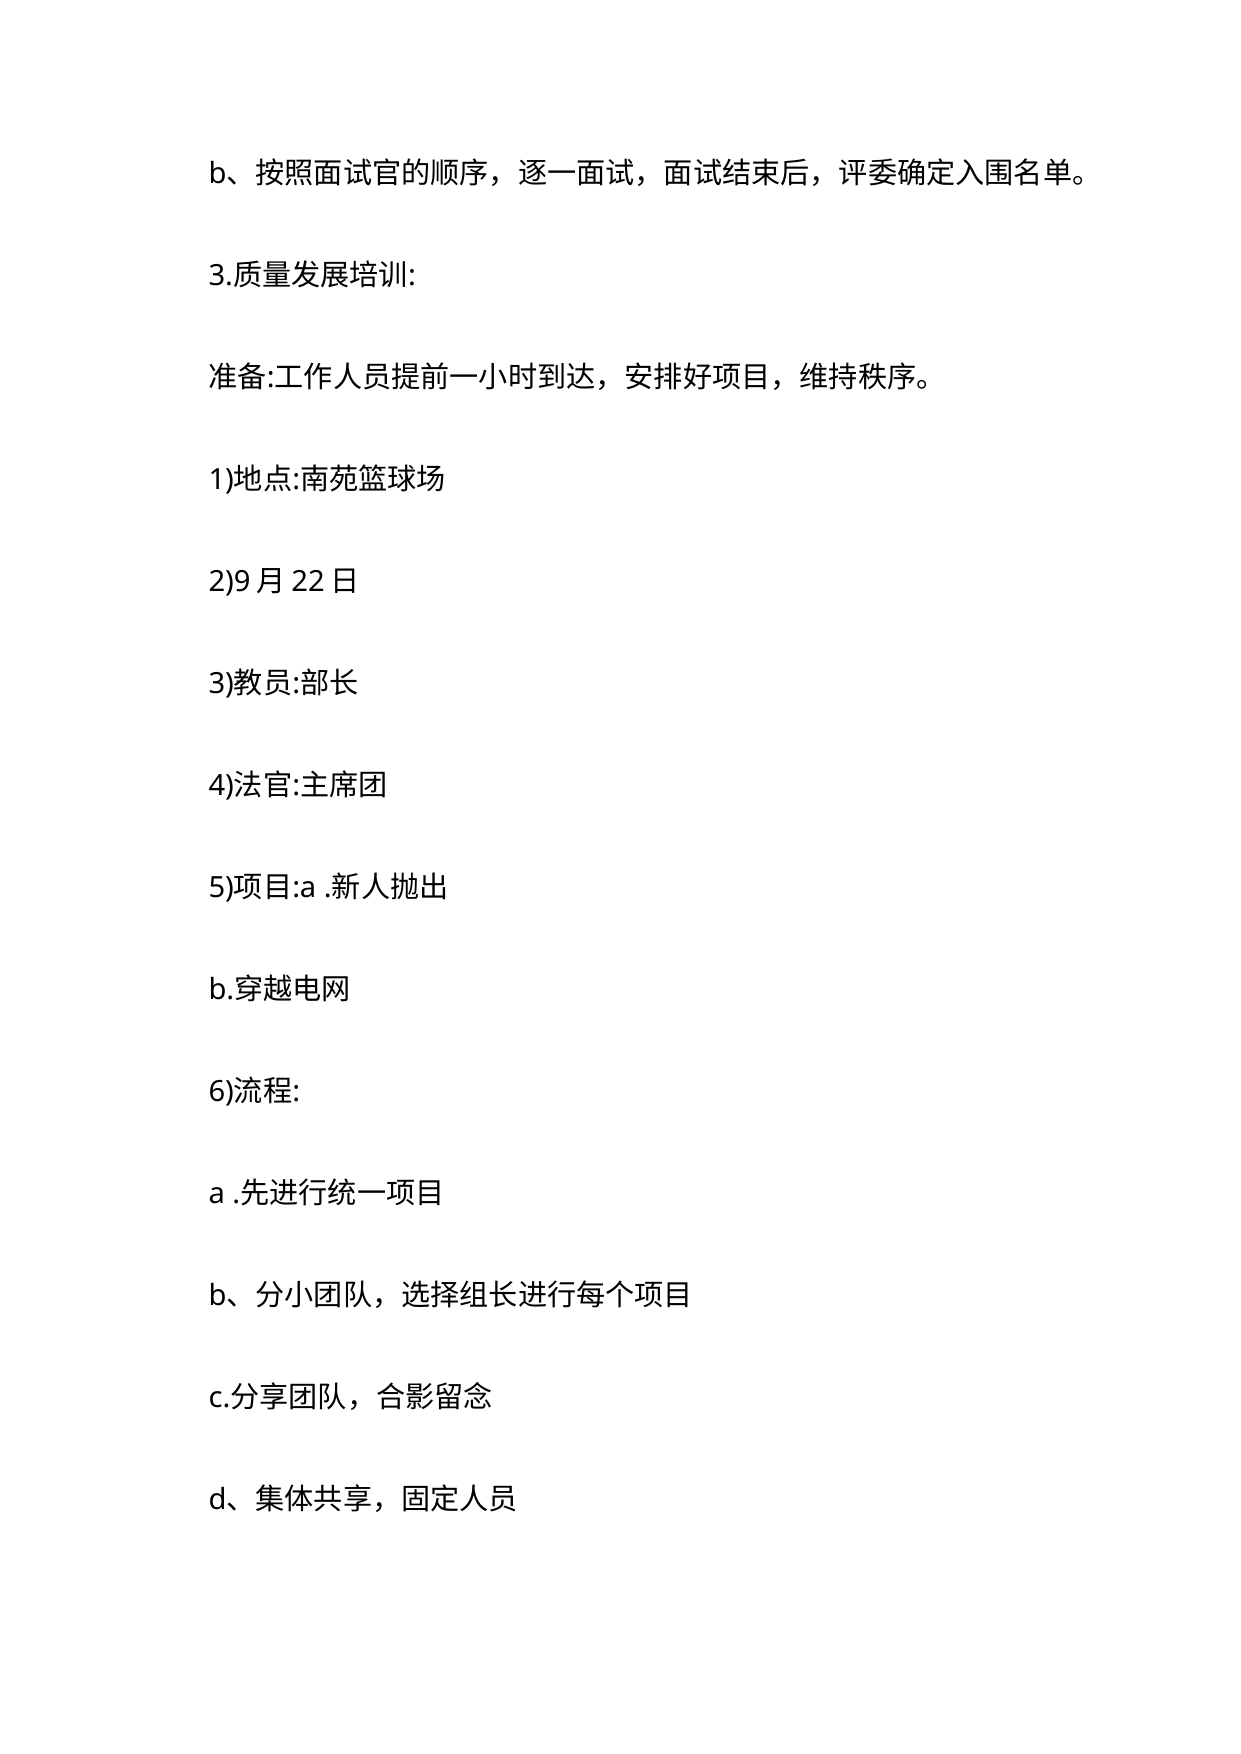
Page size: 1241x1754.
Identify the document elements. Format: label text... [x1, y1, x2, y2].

text 3)教员:部长 [150, 660, 1090, 702]
text 2)9月22日 [150, 558, 1090, 600]
text 4)法官:主席团 [150, 762, 1090, 804]
text b、按照面试官的顺序，逐一面试，面试结束后，评委确定入围名单。 [150, 150, 1090, 192]
text 准备:工作人员提前一小时到达，安排好项目，维持秩序。 [150, 354, 1090, 396]
text 1)地点:南苑篮球场 [150, 456, 1090, 498]
text 5)项目:a .新人抛出 [150, 864, 1090, 906]
text 6)流程: [150, 1068, 1090, 1110]
text a .先进行统一项目 [150, 1170, 1090, 1212]
text b.穿越电网 [150, 966, 1090, 1008]
text d、集体共享，固定人员 [150, 1476, 1090, 1518]
text 3.质量发展培训: [150, 252, 1090, 294]
text b、分小团队，选择组长进行每个项目 [150, 1272, 1090, 1314]
text c.分享团队，合影留念 [150, 1374, 1090, 1416]
